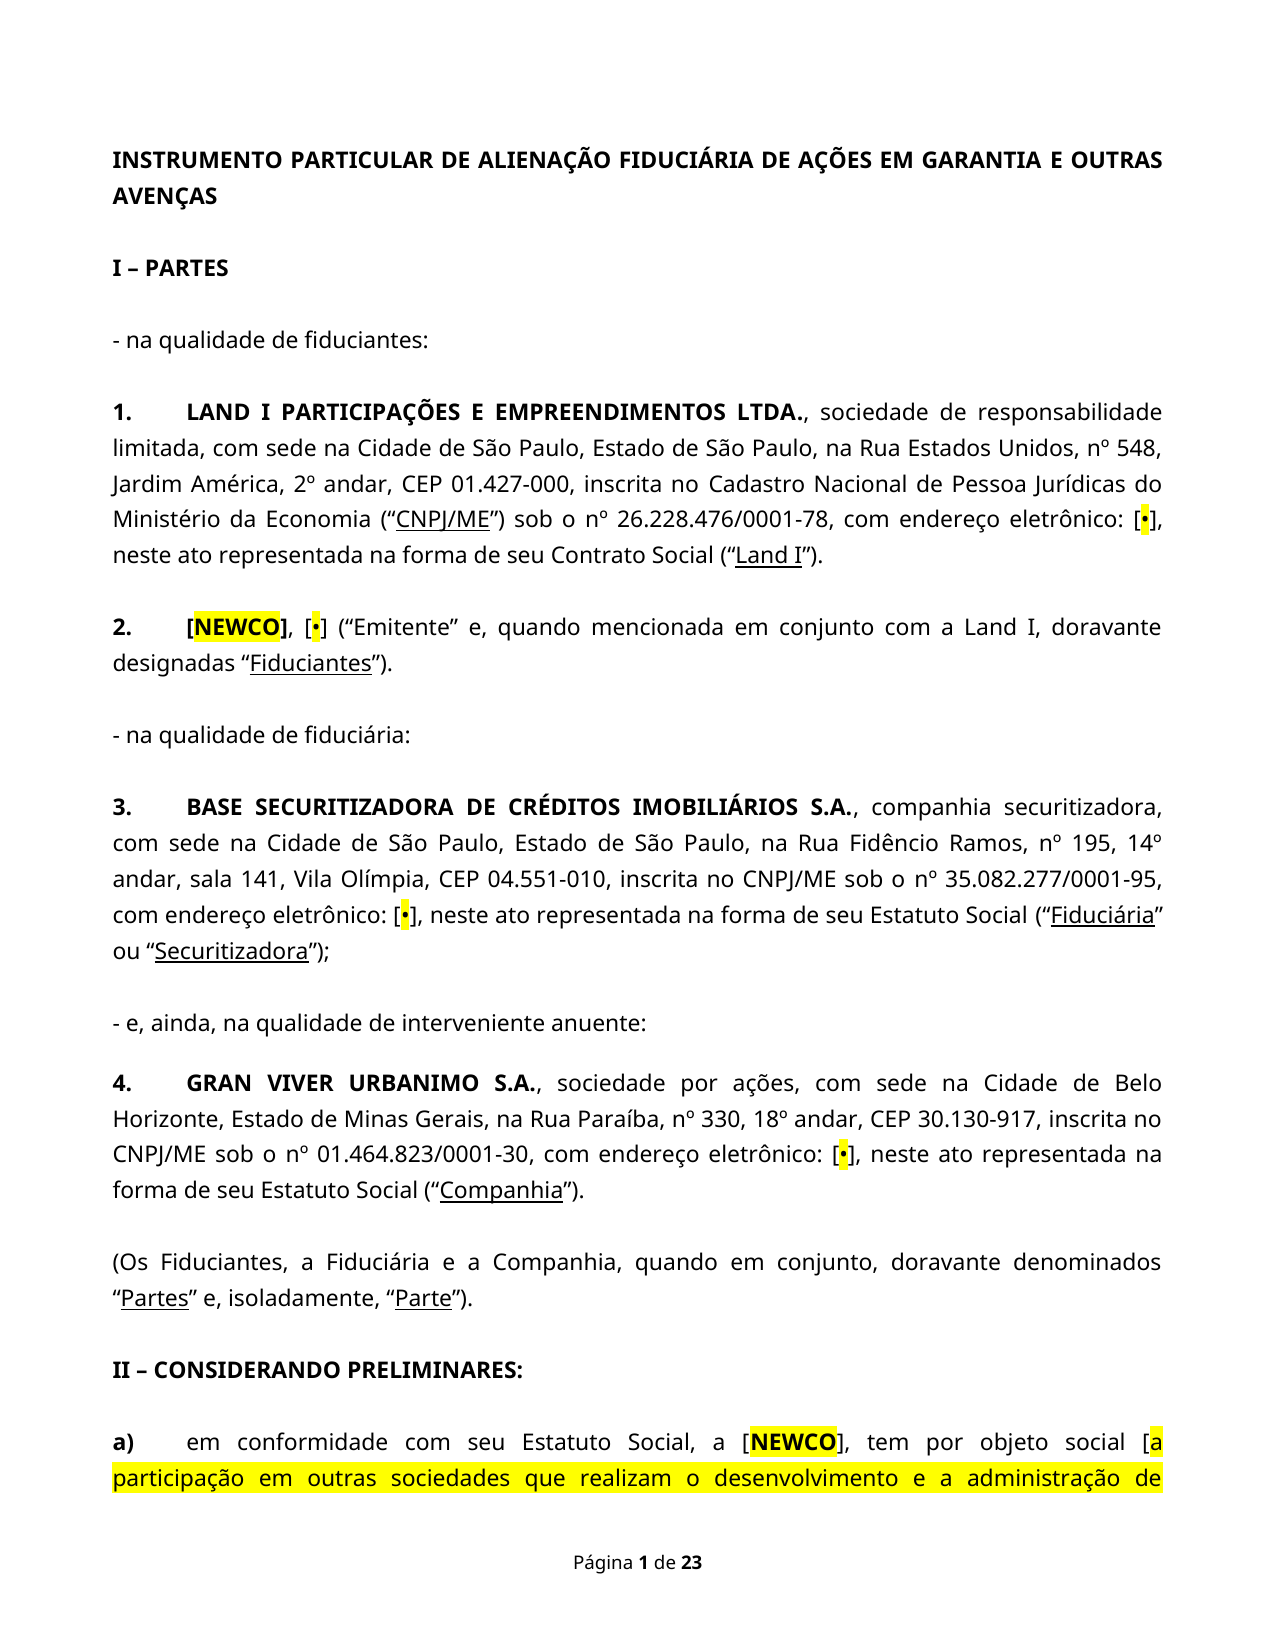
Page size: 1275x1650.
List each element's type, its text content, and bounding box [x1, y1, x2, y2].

text (Os Fiduciantes, a Fiduciária e a Companhia, quando em conjunto, doravante denominados “Partes” e, isoladamente, “Parte”). [112, 1246, 1163, 1313]
list GRAN VIVER URBANIMO S.A., sociedade por ações, com sede na Cidade de Belo Horizonte, Estado de Minas Gerais, na Rua Paraíba, nº 330, 18º andar, CEP 30.130-917, inscrita no CNPJ/ME sob o nº 01.464.823/0001-30, com endereço eletrônico: [•], neste ato representada na forma de seu Estatuto Social (“Companhia”). [112, 1067, 1163, 1206]
text II – CONSIDERANDO PRELIMINARES: [112, 1354, 1163, 1385]
text I – PARTES [112, 252, 1163, 283]
list LAND I PARTICIPAÇÕES E EMPREENDIMENTOS LTDA., sociedade de responsabilidade limitada, com sede na Cidade de São Paulo, Estado de São Paulo, na Rua Estados Unidos, nº 548, Jardim América, 2º andar, CEP 01.427-000, inscrita no Cadastro Nacional de Pessoa Jurídicas do Ministério da Economia (“CNPJ/ME”) sob o nº 26.228.476/0001-78, com endereço eletrônico: [•], neste ato representada na forma de seu Contrato Social (“Land I”). [112, 396, 1163, 571]
text - e, ainda, na qualidade de interveniente anuente: [112, 1007, 1163, 1038]
list BASE SECURITIZADORA DE CRÉDITOS IMOBILIÁRIOS S.A., companhia securitizadora, com sede na Cidade de São Paulo, Estado de São Paulo, na Rua Fidêncio Ramos, nº 195, 14º andar, sala 141, Vila Olímpia, CEP 04.551-010, inscrita no CNPJ/ME sob o nº 35.082.277/0001-95, com endereço eletrônico: [•], neste ato representada na forma de seu Estatuto Social (“Fiduciária” ou “Securitizadora”); [112, 791, 1163, 966]
text INSTRUMENTO PARTICULAR DE ALIENAÇÃO FIDUCIÁRIA DE AÇÕES EM GARANTIA E OUTRAS AVENÇAS [112, 144, 1163, 211]
list [NEWCO], [•] (“Emitente” e, quando mencionada em conjunto com a Land I, doravante designadas “Fiduciantes”). [112, 611, 1163, 678]
text - na qualidade de fiduciária: [112, 719, 1163, 750]
text - na qualidade de fiduciantes: [112, 324, 1163, 355]
